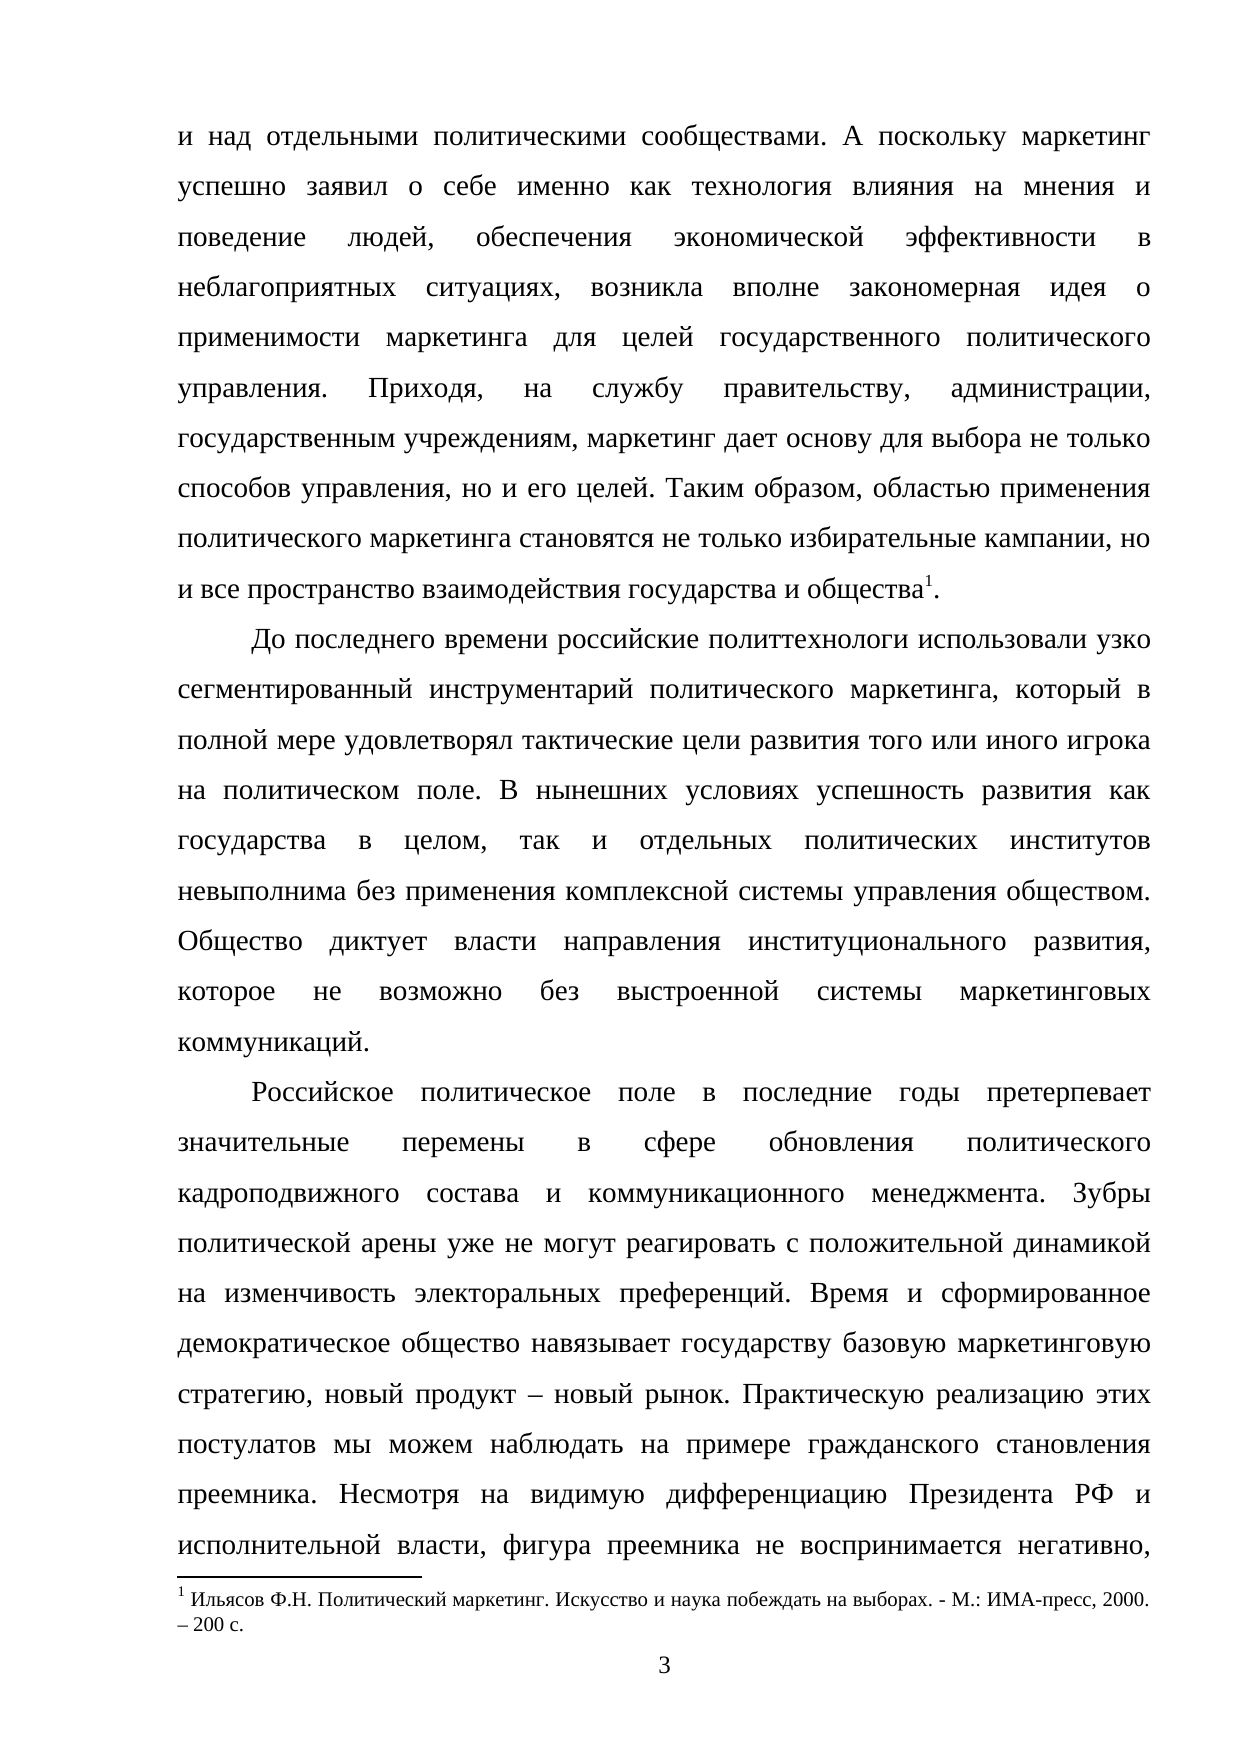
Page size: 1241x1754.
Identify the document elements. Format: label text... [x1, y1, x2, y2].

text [177, 118, 1152, 604]
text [177, 1074, 1152, 1560]
text До последнего времени российские политтехнологи использовали узко сегментированный инструментарий политического маркетинга, который в полной мере удовлетворял тактические цели развития того или иного игрока на политическом поле. В нынешних условиях успешность развития как государства в целом, так и отдельных политических институтов невыполнима без применения комплексной системы управления обществом. Общество диктует власти направления институционального развития, которое не возможно без выстроенной системы маркетинговых коммуникаций. [177, 621, 1152, 1057]
